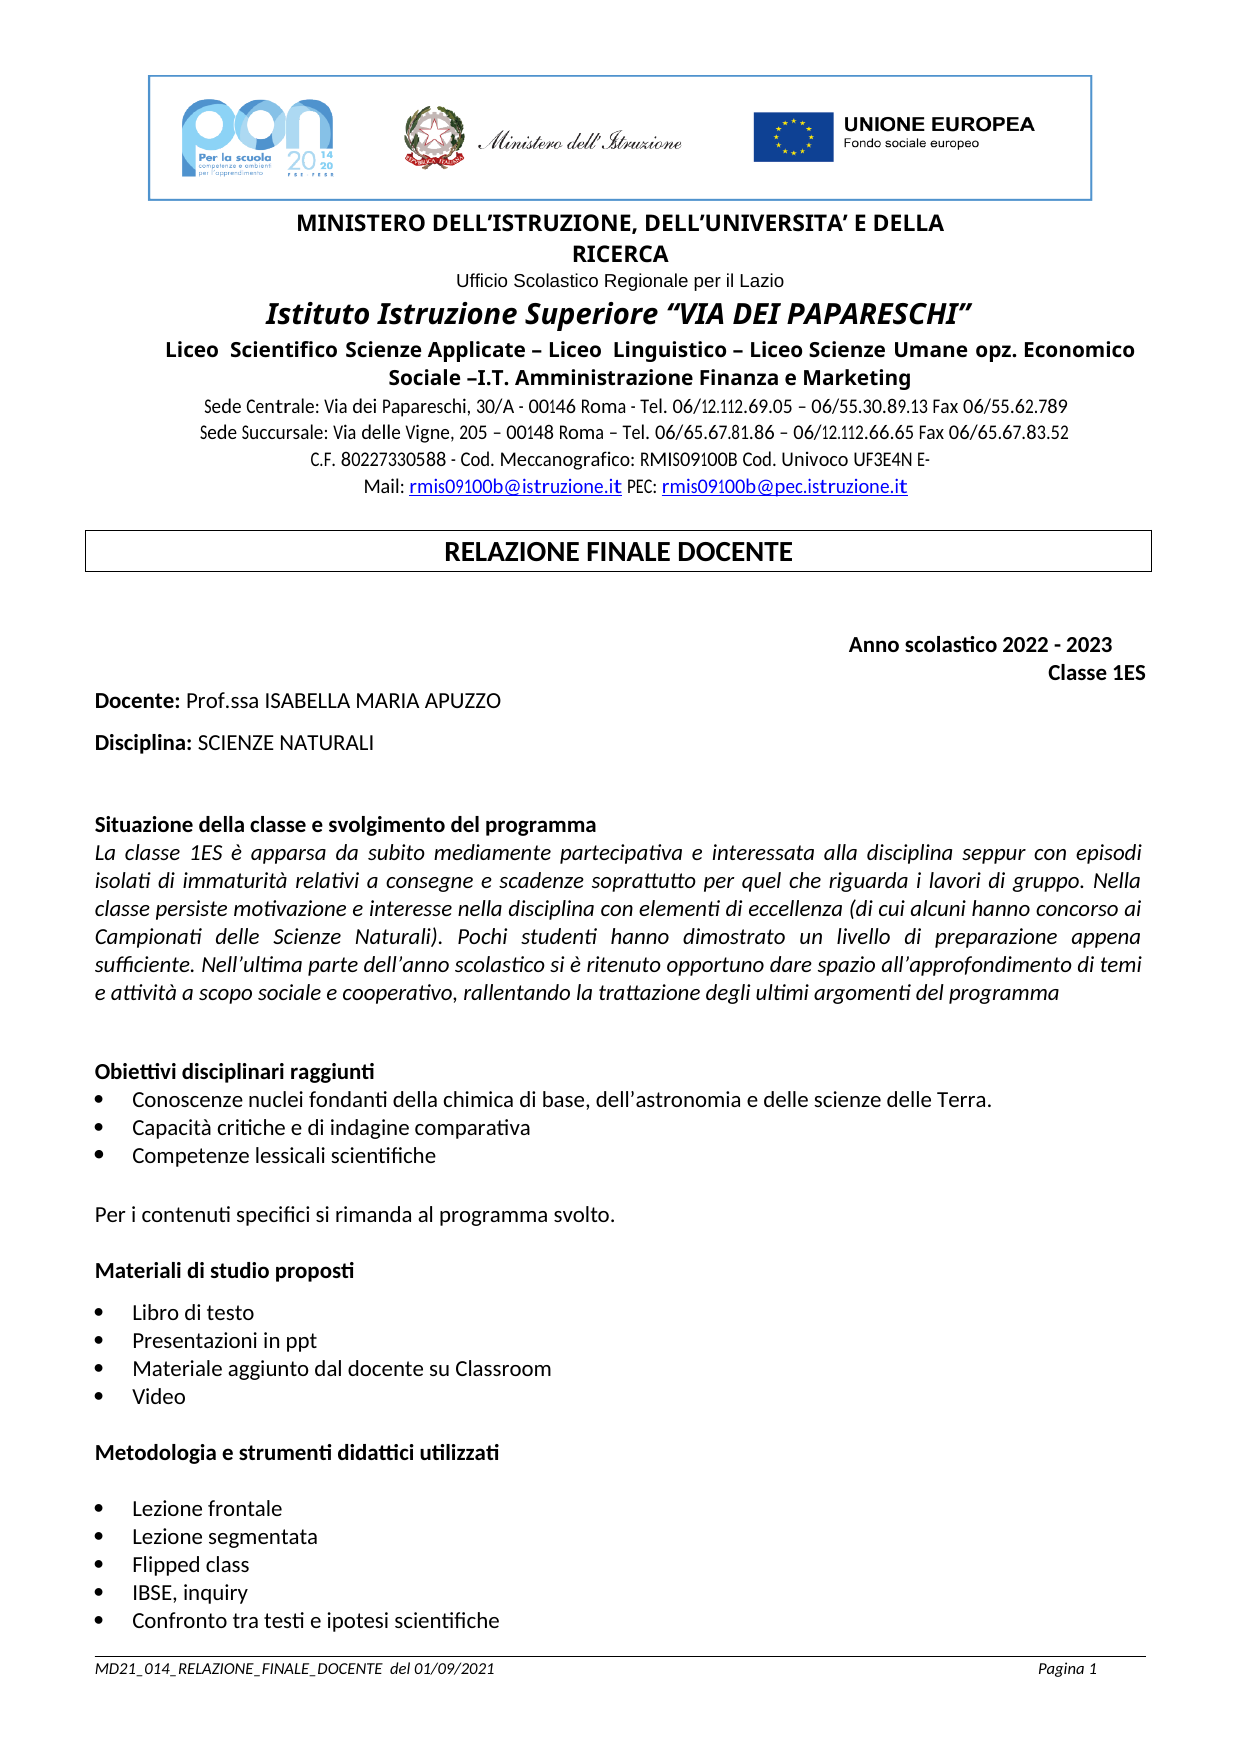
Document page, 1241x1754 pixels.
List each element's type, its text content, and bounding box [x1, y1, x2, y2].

text Per i contenuti specifici si rimanda al programma svolto. [94, 1200, 1146, 1228]
list Conoscenze nuclei fondanti della chimica di base, dell’astronomia e delle scienze delle Terra. [94, 1085, 1146, 1113]
picture [147, 75, 1093, 201]
list Flipped class [94, 1550, 1146, 1578]
list Confronto tra testi e ipotesi scientifiche [94, 1606, 1146, 1634]
list Competenze lessicali scientifiche [94, 1141, 1146, 1169]
text Metodologia e strumenti didattici utilizzati [94, 1438, 1146, 1466]
list Video [94, 1382, 1146, 1410]
list Libro di testo [94, 1298, 1146, 1326]
text Disciplina: SCIENZE NATURALI [94, 728, 1146, 756]
text Anno scolastico 2022 - 2023 [769, 630, 1146, 658]
list Capacità critiche e di indagine comparativa [94, 1113, 1146, 1141]
list Materiale aggiunto dal docente su Classroom [94, 1354, 1146, 1382]
list Presentazioni in ppt [94, 1326, 1146, 1354]
text Situazione della classe e svolgimento del programma [94, 810, 1146, 838]
text Obiettivi disciplinari raggiunti [94, 1057, 1146, 1085]
text Materiali di studio proposti [94, 1256, 1146, 1284]
text Classe 1ES [94, 658, 1146, 686]
list Lezione frontale [94, 1494, 1146, 1522]
text Docente: Prof.ssa ISABELLA MARIA APUZZO [94, 686, 1146, 714]
list IBSE, inquiry [94, 1578, 1146, 1606]
text La classe 1ES è apparsa da subito mediamente partecipativa e interessata alla disciplina seppur con episodi isolati di immaturità relativi a consegne e scadenze soprattutto per quel che riguarda i lavori di gruppo. Nella classe persiste motivazione e interesse nella disciplina con elementi di eccellenza (di cui alcuni hanno concorso ai Campionati delle Scienze Naturali). Pochi studenti hanno dimostrato un livello di preparazione appena sufficiente. Nell’ultima parte dell’anno scolastico si è ritenuto opportuno dare spazio all’approfondimento di temi e attività a scopo sociale e cooperativo, rallentando la trattazione degli ultimi argomenti del programma [94, 838, 1146, 1006]
list Lezione segmentata [94, 1522, 1146, 1550]
